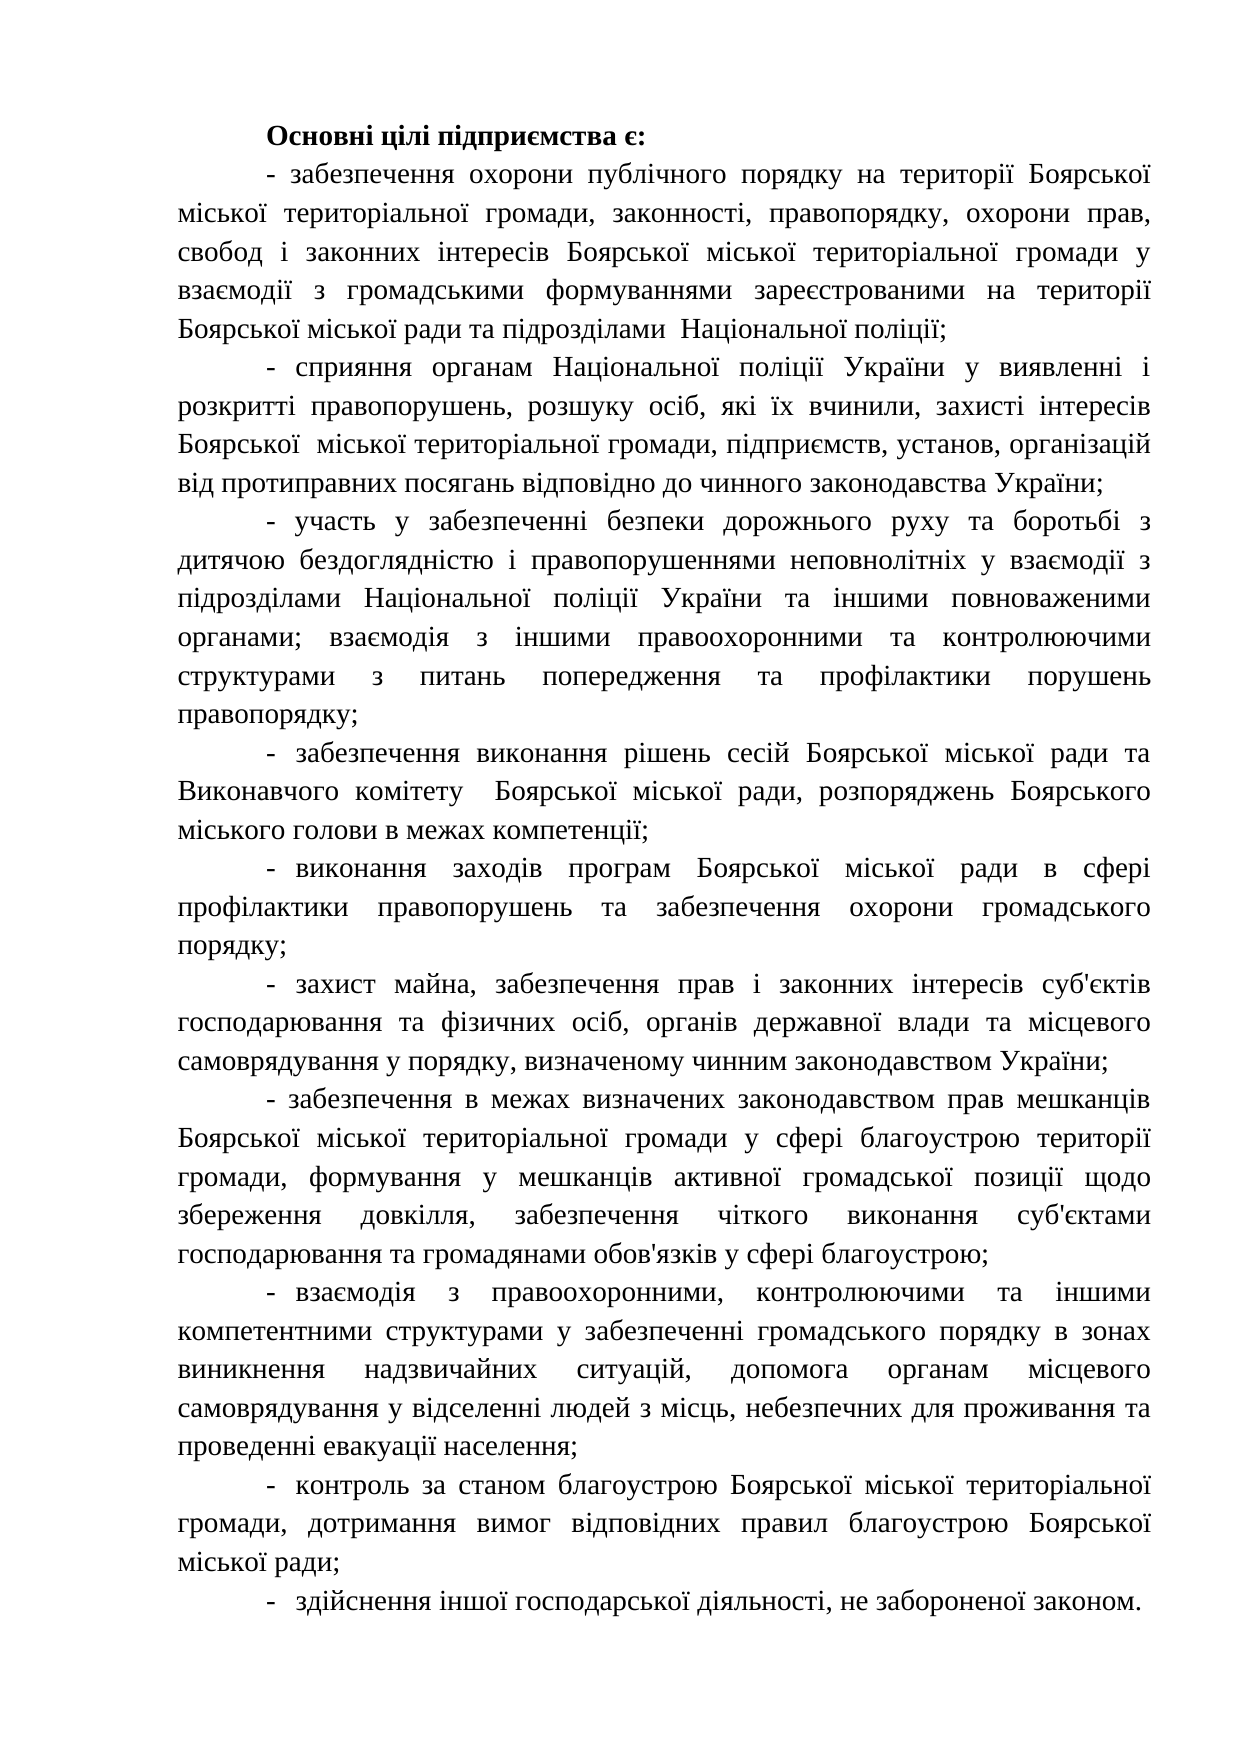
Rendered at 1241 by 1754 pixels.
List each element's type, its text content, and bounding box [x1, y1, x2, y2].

text - участь у забезпеченні безпеки дорожнього pyxy та боротьбі з дитячою бездоглядністю i правопорушеннями неповнолітніх у взаємодії з підрозділами Національної поліції України та іншими повноваженими органами; взаємодія з іншими правоохоронними та контролюючими структурами з питань попередження та профілактики порушень правопорядку; [177, 503, 1152, 730]
text - здійснення іншої господарської діяльності, не забороненої законом. [177, 1583, 1152, 1616]
text - виконання заходів програм Боярської міської ради в сфері профілактики правопорушень та забезпечення охорони громадського порядку; [177, 850, 1152, 961]
text - контроль за станом благоустрою Боярської міської територіальної громади, дотримання вимог відповідних правил благоустрою Боярської міської ради; [177, 1467, 1152, 1578]
text - взаємодія з правоохоронними, контролюючими та іншими компетентними структурами у забезпеченні громадського порядку в зонах виникнення надзвичайних ситуацій, допомога органам місцевого самоврядування у відселенні людей з місць, небезпечних для проживання та проведенні евакуації населення; [177, 1274, 1152, 1462]
text - забезпечення виконання рішень сесій Боярської міської ради та Виконавчого комітету Боярської міської ради, розпоряджень Боярського міського голови в межах компетенції; [177, 735, 1152, 845]
text - сприяння органам Національної поліції України у виявленні i розкритті правопорушень, розшуку осіб, які ïx вчинили, захисті інтересів Боярської міської територіальної громади, підприємств, установ, організацій від протиправних посягань відповідно до чинного законодавства України; [177, 349, 1152, 498]
text Основні цілі підприємства є: [177, 118, 1152, 152]
text - захист майна, забезпечення прав i законних інтересів суб'єктів господарювання та фізичних осіб, органів державної влади та місцевого самоврядування у порядку, визначеному чинним законодавством України; [177, 966, 1152, 1077]
text - забезпечення охорони публічного порядку на території Боярської міської територіальної громади, законності, правопорядку, охорони прав, свобод і законних інтересів Боярської міської територіальної громади у взаємодії з громадськими формуваннями зареєстрованими на території Боярської міської ради та підрозділами Національної поліції; [177, 157, 1152, 344]
text - забезпечення в межах визначених законодавством прав мешканців Боярської міської територіальної громади у сфері благоустрою території громади, формування у мешканців активної громадської позиції щодо збереження довкілля, забезпечення чіткого виконання суб'єктами господарювання та громадянами обов'язків у сфері благоустрою; [177, 1082, 1152, 1269]
